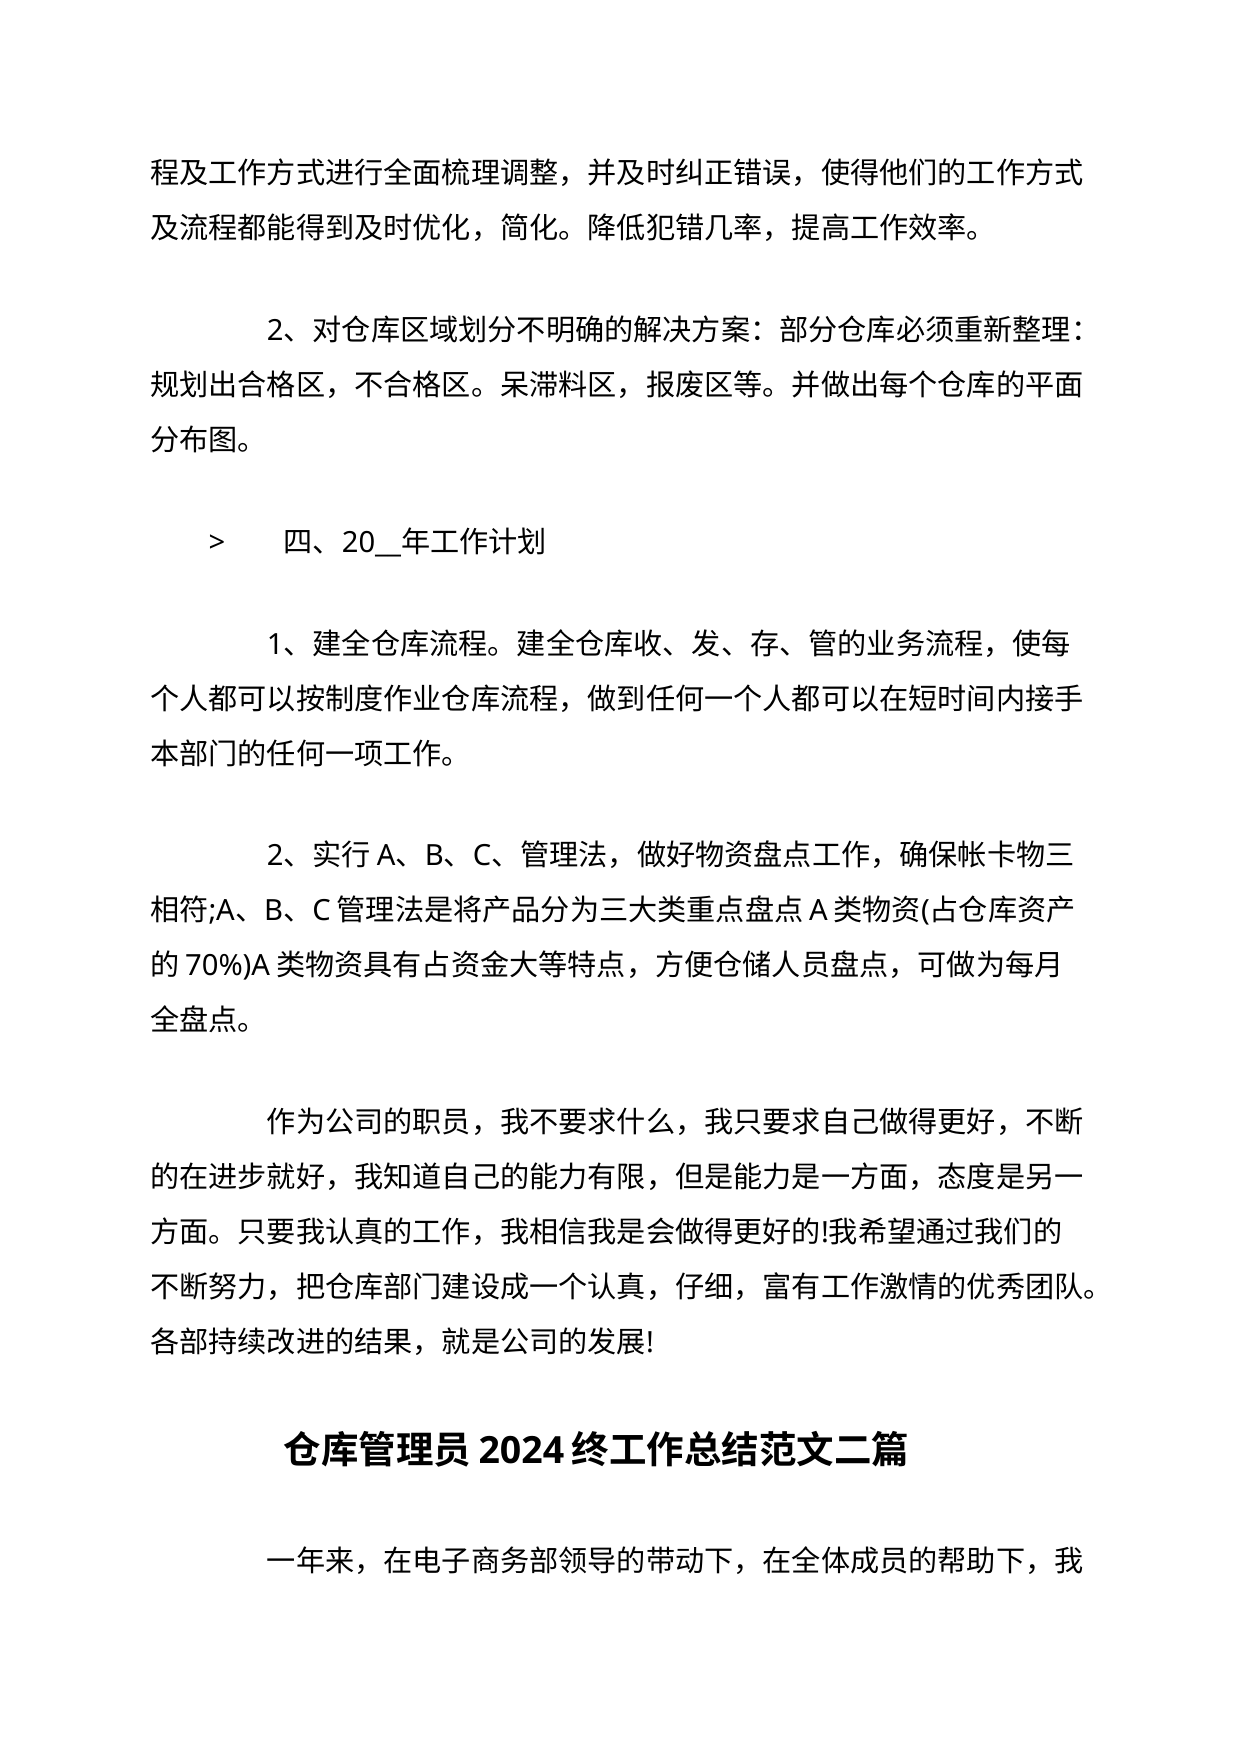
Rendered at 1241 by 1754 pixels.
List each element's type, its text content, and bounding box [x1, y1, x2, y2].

text 仓库管理员2024终工作总结范文二篇 [150, 1420, 1090, 1475]
text > 四、20__年工作计划 [150, 518, 1090, 561]
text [150, 1538, 1090, 1580]
text 2、实行A、B、C、管理法，做好物资盘点工作，确保帐卡物三相符;A、B、C管理法是将产品分为三大类重点盘点A类物资(占仓库资产的70%)A类物资具有占资金大等特点，方便仓储人员盘点，可做为每月全盘点。 [150, 832, 1090, 1039]
text 作为公司的职员，我不要求什么，我只要求自己做得更好，不断的在进步就好，我知道自己的能力有限，但是能力是一方面，态度是另一方面。只要我认真的工作，我相信我是会做得更好的!我希望通过我们的不断努力，把仓库部门建设成一个认真，仔细，富有工作激情的优秀团队。各部持续改进的结果，就是公司的发展! [150, 1099, 1090, 1361]
text 2、对仓库区域划分不明确的解决方案：部分仓库必须重新整理：规划出合格区，不合格区。呆滞料区，报废区等。并做出每个仓库的平面分布图。 [150, 307, 1090, 459]
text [150, 150, 1090, 247]
text 1、建全仓库流程。建全仓库收、发、存、管的业务流程，使每个人都可以按制度作业仓库流程，做到任何一个人都可以在短时间内接手本部门的任何一项工作。 [150, 620, 1090, 772]
